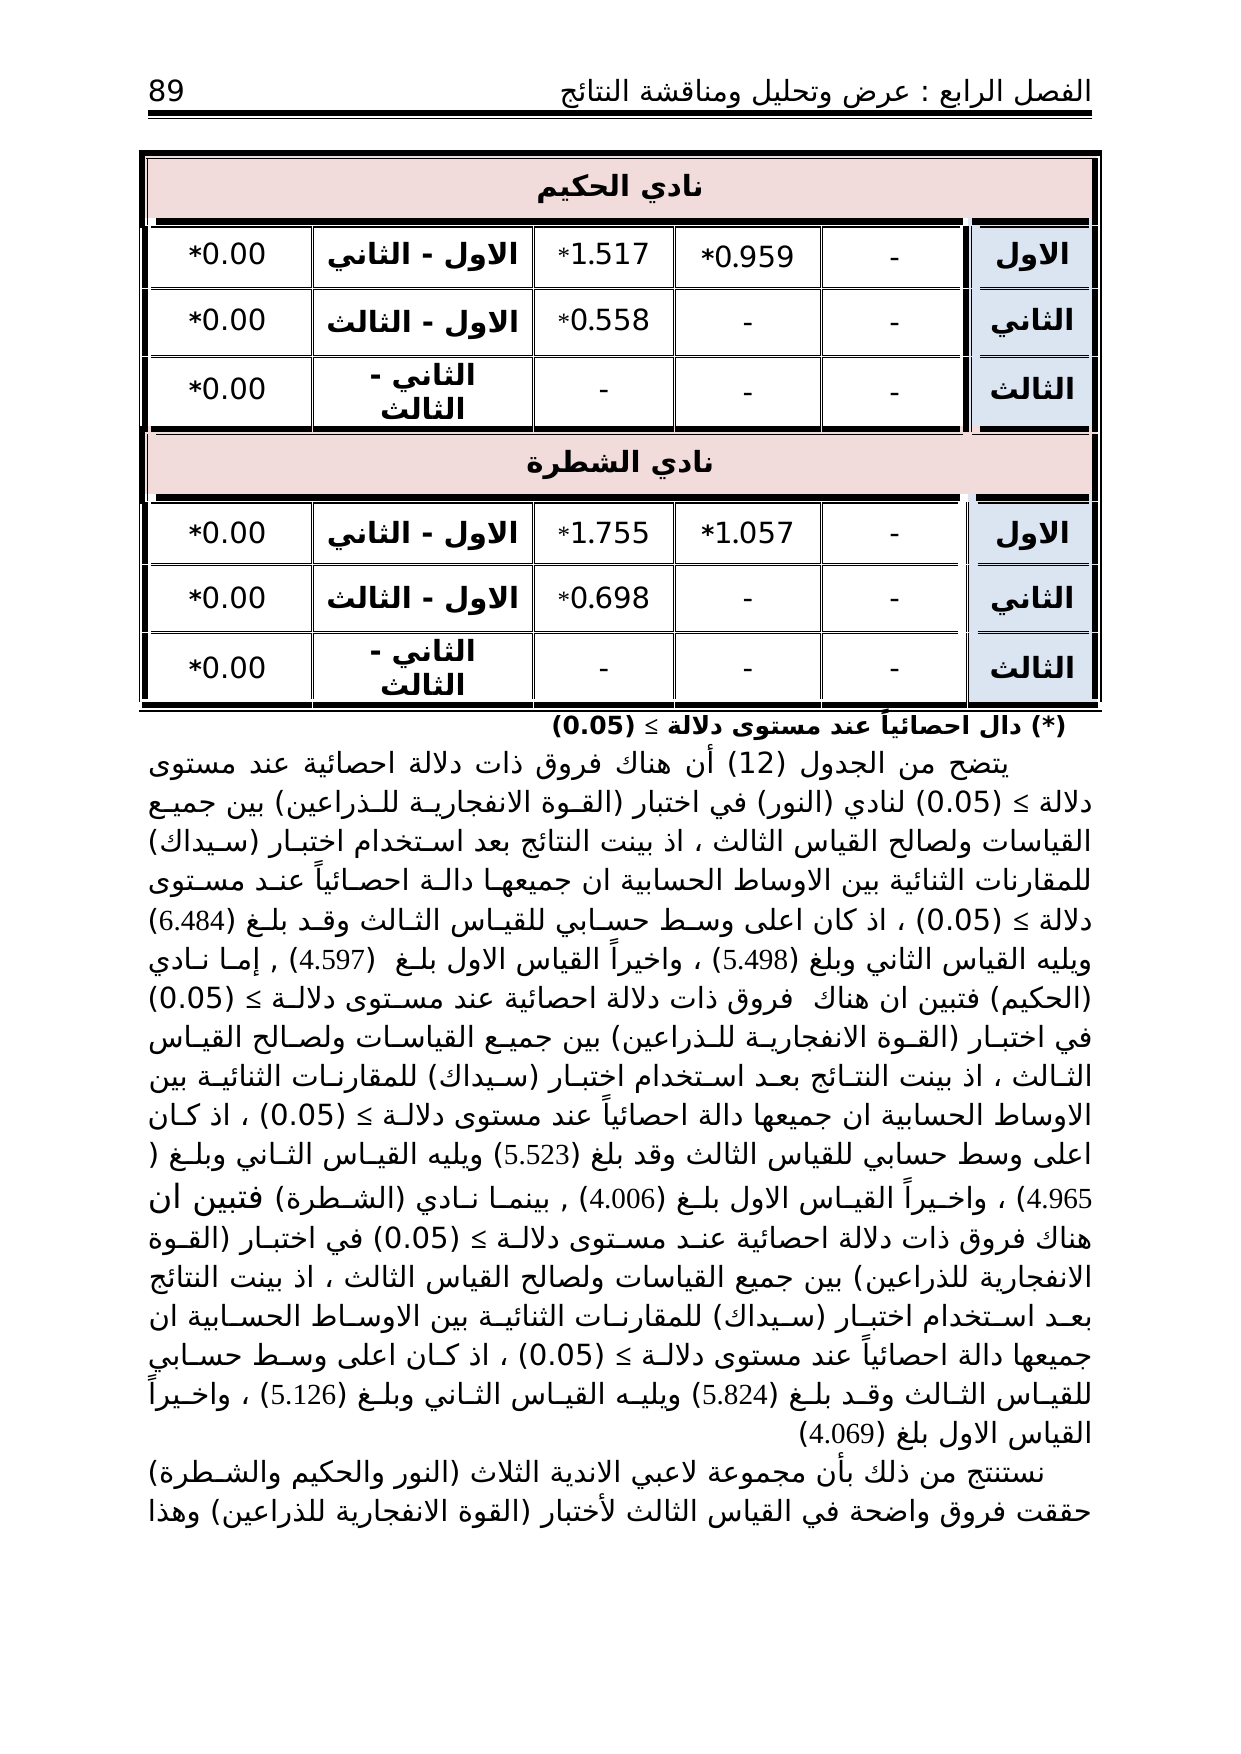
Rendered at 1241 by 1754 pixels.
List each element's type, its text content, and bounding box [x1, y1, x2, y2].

table_cell 0.00* [148, 563, 311, 631]
table_cell الاول [968, 218, 1097, 287]
table_cell 0.00* [145, 218, 312, 287]
table_cell - [535, 358, 673, 426]
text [148, 1456, 1092, 1528]
table_cell 0.00* [143, 631, 312, 702]
table_cell - [674, 631, 822, 702]
table_cell 0.00* [145, 494, 312, 563]
table_cell 1.057* [676, 504, 820, 563]
table_cell الاول - الثالث [314, 566, 532, 631]
table_cell الثالث [968, 631, 1097, 702]
text يتضح من الجدول (12) أن هناك فروق ذات دلالة احصائية عند مستوى دلالة ≥ (0.05) لنادي (النور) في اختبار (القوة الانفجارية للذراعين) بين جميع القياسات ولصالح القياس الثالث ، اذ بينت النتائج بعد استخدام اختبار (سيداك) للمقارنات الثنائية بين الاوساط الحسابية ان جميعها دالة احصائياً عند مستوى دلالة ≥ (0.05) ، اذ كان اعلى وسط حسابي للقياس الثالث وقد بلغ (6.484) ويليه القياس الثاني وبلغ (5.498) ، واخيراً القياس الاول بلغ (4.597) , إما نادي (الحكيم) فتبين ان هناك فروق ذات دلالة احصائية عند مستوى دلالة ≥ (0.05) في اختبار (القوة الانفجارية للذراعين) بين جميع القياسات ولصالح القياس الثالث ، اذ بينت النتائج بعد استخدام اختبار (سيداك) للمقارنات الثنائية بين الاوساط الحسابية ان جميعها دالة احصائياً عند مستوى دلالة ≥ (0.05) ، اذ كان اعلى وسط حسابي للقياس الثالث وقد بلغ (5.523) ويليه القياس الثاني وبلغ (4.965) ، واخيراً القياس الاول بلغ (4.006) , بينما نادي (الشطرة) فتبين ان هناك فروق ذات دلالة احصائية عند مستوى دلالة ≥ (0.05) في اختبار (القوة الانفجارية للذراعين) بين جميع القياسات ولصالح القياس الثالث ، اذ بينت النتائج بعد استخدام اختبار (سيداك) للمقارنات الثنائية بين الاوساط الحسابية ان جميعها دالة احصائياً عند مستوى دلالة ≥ (0.05) ، اذ كان اعلى وسط حسابي للقياس الثالث وقد بلغ (5.824) ويليه القياس الثاني وبلغ (5.126) ، واخيراً القياس الاول بلغ (4.069) [148, 747, 1092, 1451]
table_cell نادي الحكيم [148, 159, 1092, 218]
table_cell الاول - الثالث [314, 290, 532, 355]
table_cell - [534, 634, 674, 702]
table_cell الاول [968, 494, 1097, 563]
table_cell 0.00* [148, 287, 311, 355]
table_cell - [822, 218, 968, 287]
table_cell - [823, 287, 968, 355]
table_cell - [823, 563, 966, 631]
table_cell 0.698* [535, 566, 673, 631]
table_cell الثاني [972, 287, 1097, 355]
table_cell - [676, 358, 820, 426]
table_cell - [822, 355, 968, 426]
table_cell 1.517* [535, 228, 673, 287]
table_cell الثاني [969, 563, 1097, 631]
table_cell الاول - الثاني [314, 228, 532, 287]
table_cell 0.00* [143, 355, 312, 426]
table_cell 1.755* [535, 504, 673, 563]
table_cell الثالث [968, 355, 1097, 426]
table_cell - [822, 494, 968, 563]
table_cell الاول - الثاني [314, 504, 532, 563]
table_cell 0.959* [676, 228, 820, 287]
table_cell - [676, 566, 820, 631]
table_cell نادي الشطرة [145, 426, 1097, 494]
table_cell - [822, 631, 968, 702]
table_cell الثاني - الثالث [314, 358, 532, 426]
table_cell الثاني - الثالث [312, 634, 533, 702]
text (*) دال احصائياً عند مستوى دلالة ≥ (0.05) [148, 712, 1092, 741]
table_cell 0.558* [535, 290, 673, 355]
table_cell - [676, 290, 820, 355]
